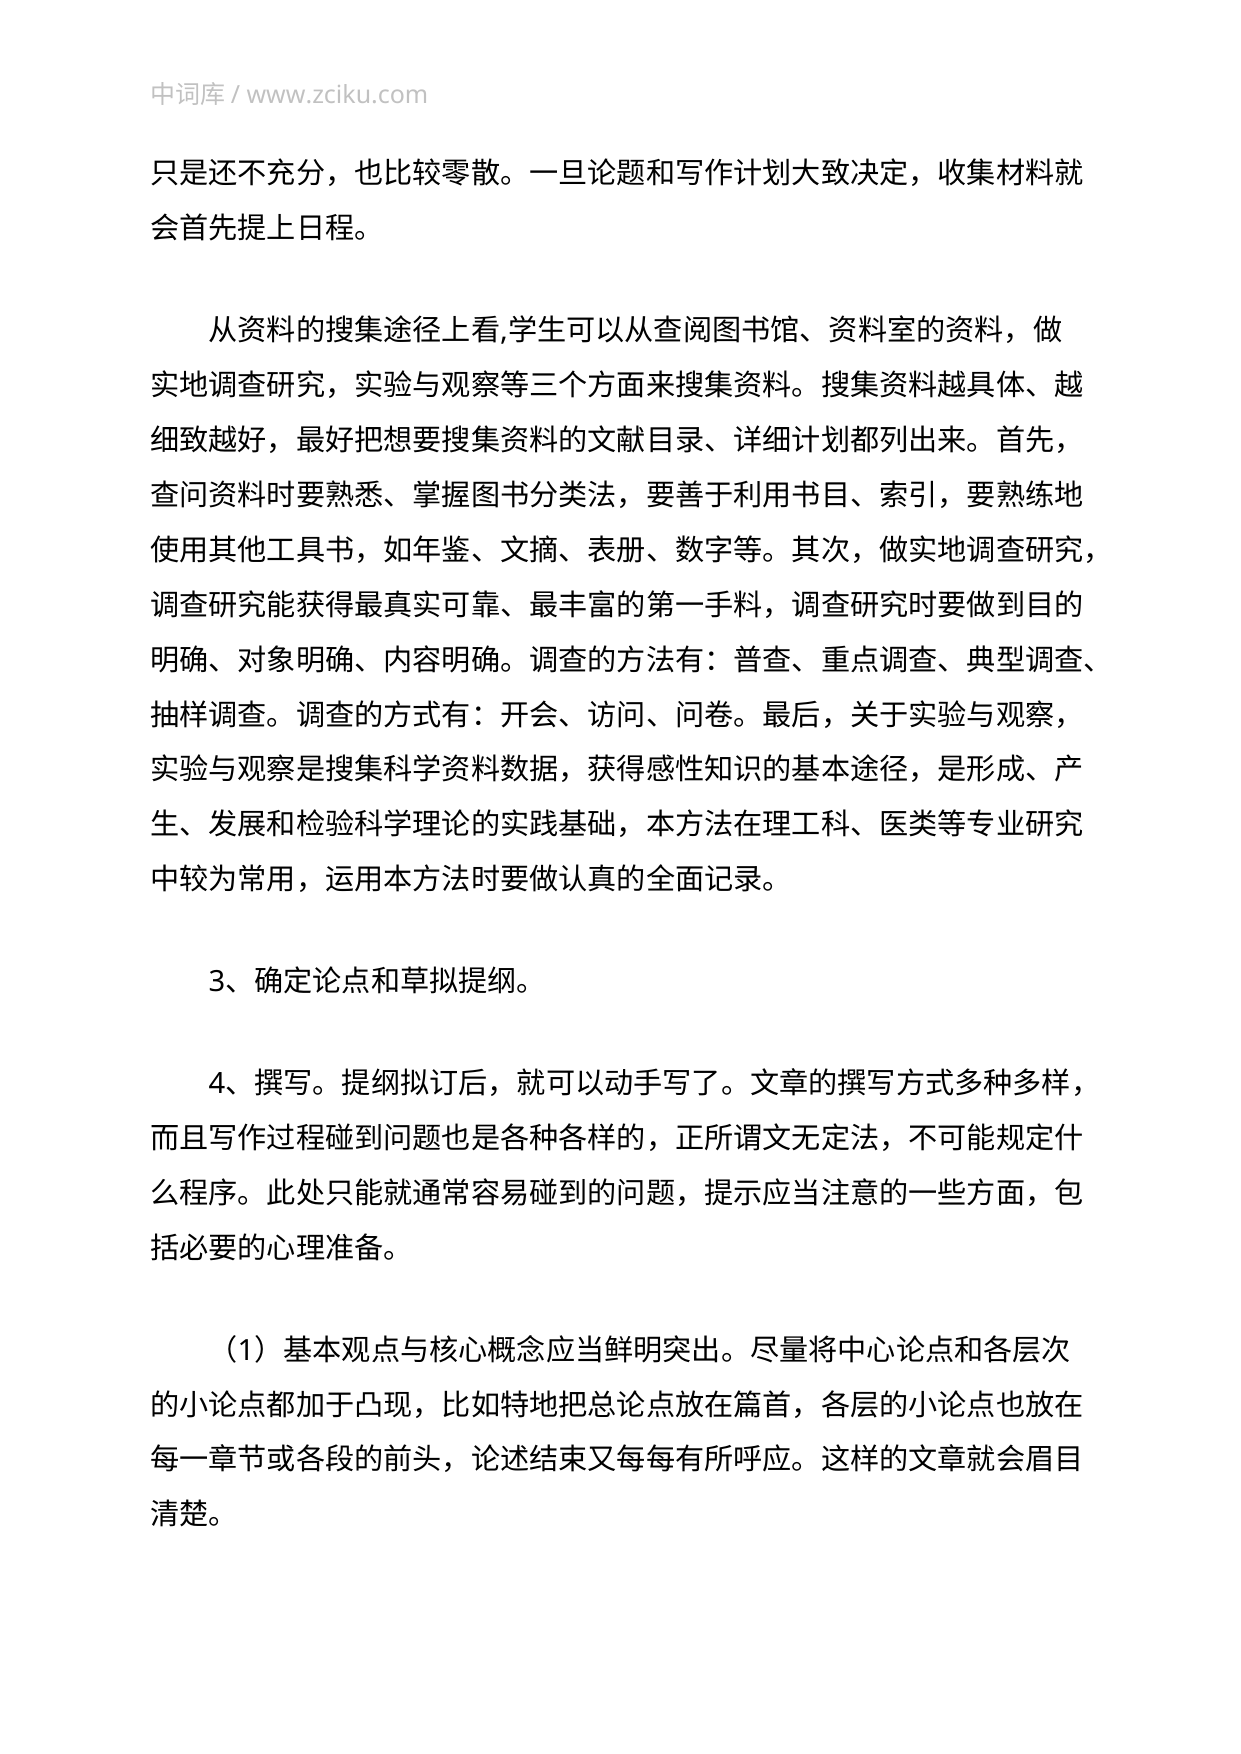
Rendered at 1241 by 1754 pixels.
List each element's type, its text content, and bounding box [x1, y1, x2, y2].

text （1）基本观点与核心概念应当鲜明突出。尽量将中心论点和各层次的小论点都加于凸现，比如特地把总论点放在篇首，各层的小论点也放在每一章节或各段的前头，论述结束又每每有所呼应。这样的文章就会眉目清楚。 [150, 1326, 1090, 1533]
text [150, 150, 1090, 247]
text 3、确定论点和草拟提纲。 [150, 957, 1090, 1000]
text 从资料的搜集途径上看,学生可以从查阅图书馆、资料室的资料，做实地调查研究，实验与观察等三个方面来搜集资料。搜集资料越具体、越细致越好，最好把想要搜集资料的文献目录、详细计划都列出来。首先，查问资料时要熟悉、掌握图书分类法，要善于利用书目、索引，要熟练地使用其他工具书，如年鉴、文摘、表册、数字等。其次，做实地调查研究，调查研究能获得最真实可靠、最丰富的第一手料，调查研究时要做到目的明确、对象明确、内容明确。调查的方法有：普查、重点调查、典型调查、抽样调查。调查的方式有：开会、访问、问卷。最后，关于实验与观察，实验与观察是搜集科学资料数据，获得感性知识的基本途径，是形成、产生、发展和检验科学理论的实践基础，本方法在理工科、医类等专业研究中较为常用，运用本方法时要做认真的全面记录。 [150, 307, 1090, 898]
text 4、撰写。提纲拟订后，就可以动手写了。文章的撰写方式多种多样，而且写作过程碰到问题也是各种各样的，正所谓文无定法，不可能规定什么程序。此处只能就通常容易碰到的问题，提示应当注意的一些方面，包括必要的心理准备。 [150, 1059, 1090, 1267]
